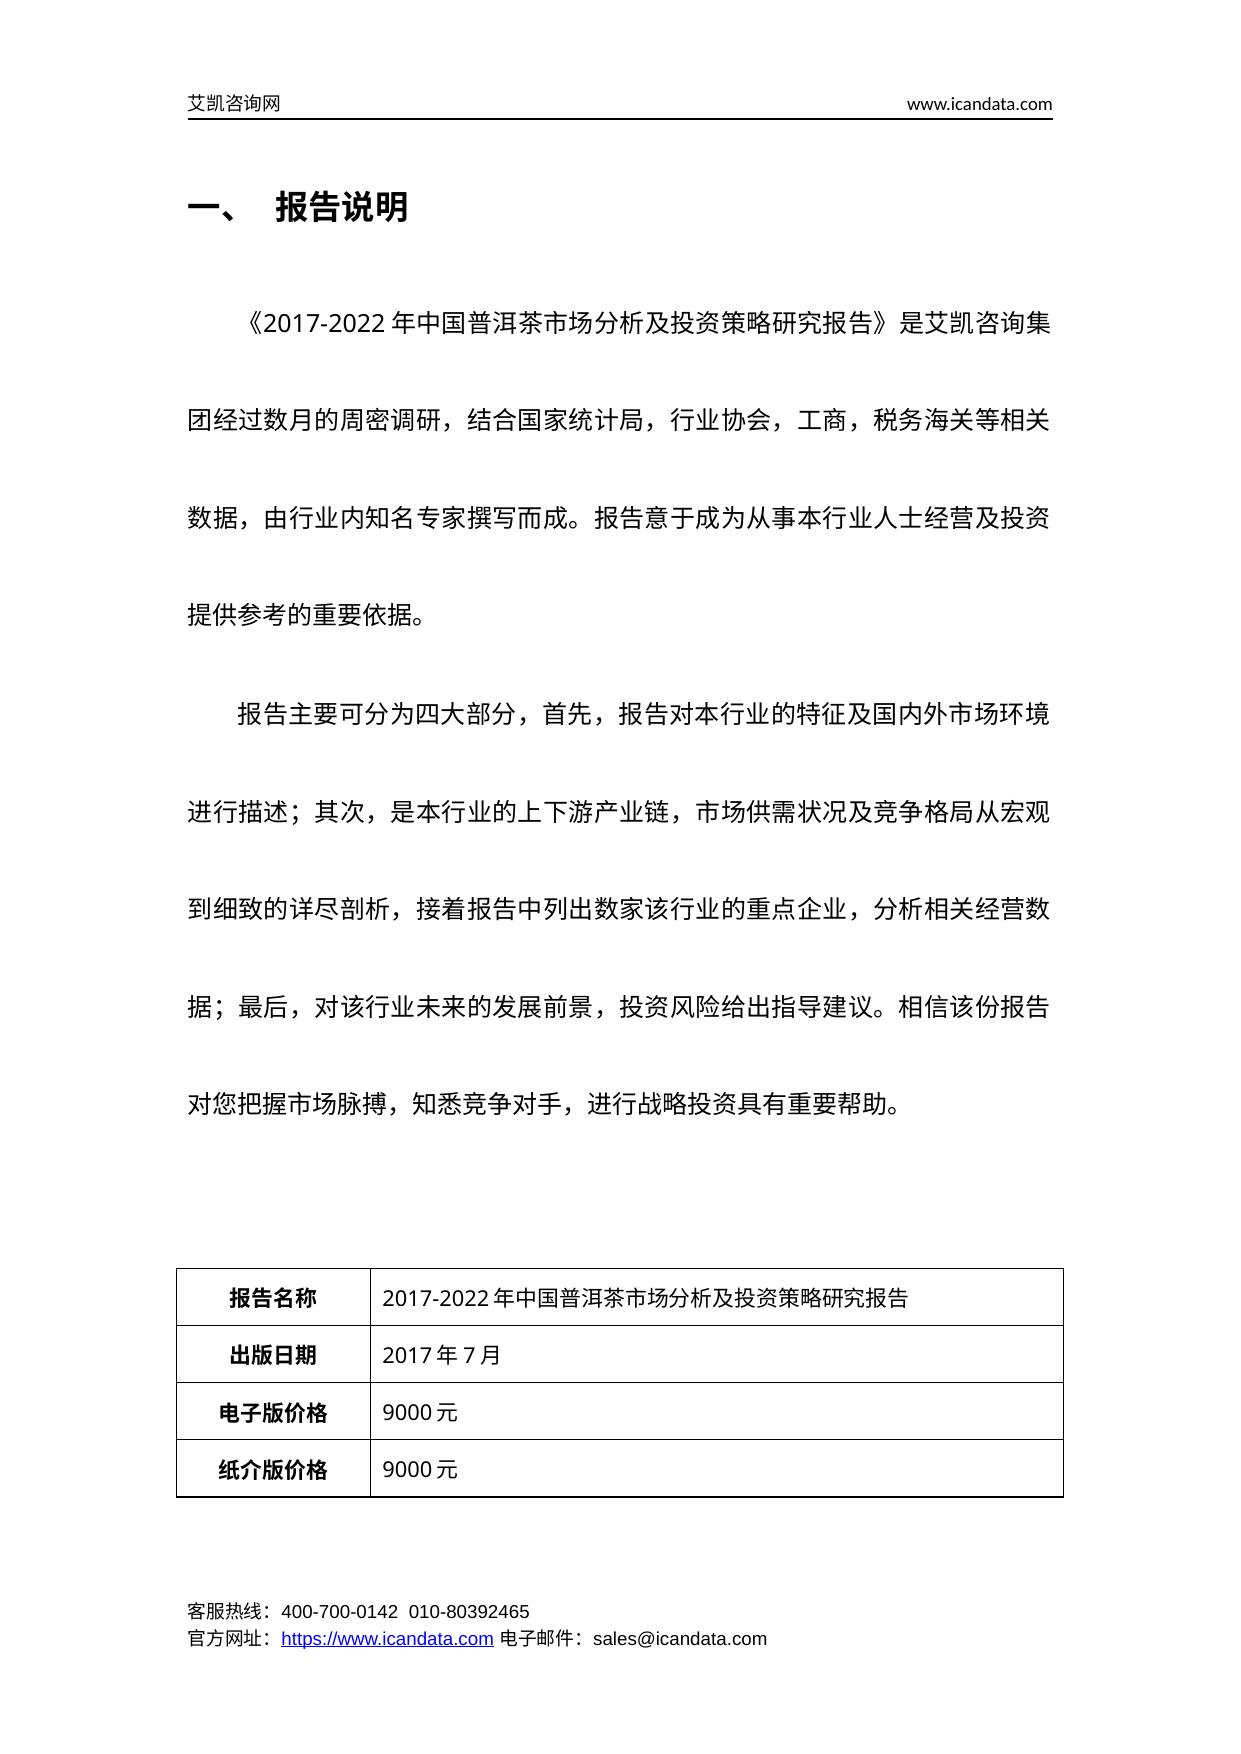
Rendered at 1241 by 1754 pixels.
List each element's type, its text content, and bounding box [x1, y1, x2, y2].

table_cell 2017年7月 [371, 1326, 1063, 1382]
table_cell 出版日期 [177, 1326, 370, 1382]
table_header 报告名称 [177, 1269, 370, 1325]
table_cell 9000元 [371, 1383, 1063, 1439]
text 《2017-2022年中国普洱茶市场分析及投资策略研究报告》是艾凯咨询集团经过数月的周密调研，结合国家统计局，行业协会，工商，税务海关等相关数据，由行业内知名专家撰写而成。报告意于成为从事本行业人士经营及投资提供参考的重要依据。 [187, 289, 1053, 646]
subtitle 报告说明 [187, 172, 1053, 237]
table_cell 纸介版价格 [177, 1440, 370, 1496]
table_header 2017-2022年中国普洱茶市场分析及投资策略研究报告 [371, 1269, 1063, 1325]
text 报告主要可分为四大部分，首先，报告对本行业的特征及国内外市场环境进行描述；其次，是本行业的上下游产业链，市场供需状况及竞争格局从宏观到细致的详尽剖析，接着报告中列出数家该行业的重点企业，分析相关经营数据；最后，对该行业未来的发展前景，投资风险给出指导建议。相信该份报告对您把握市场脉搏，知悉竞争对手，进行战略投资具有重要帮助。 [187, 681, 1053, 1136]
table_cell 电子版价格 [177, 1383, 370, 1439]
table_cell 9000元 [371, 1440, 1063, 1496]
